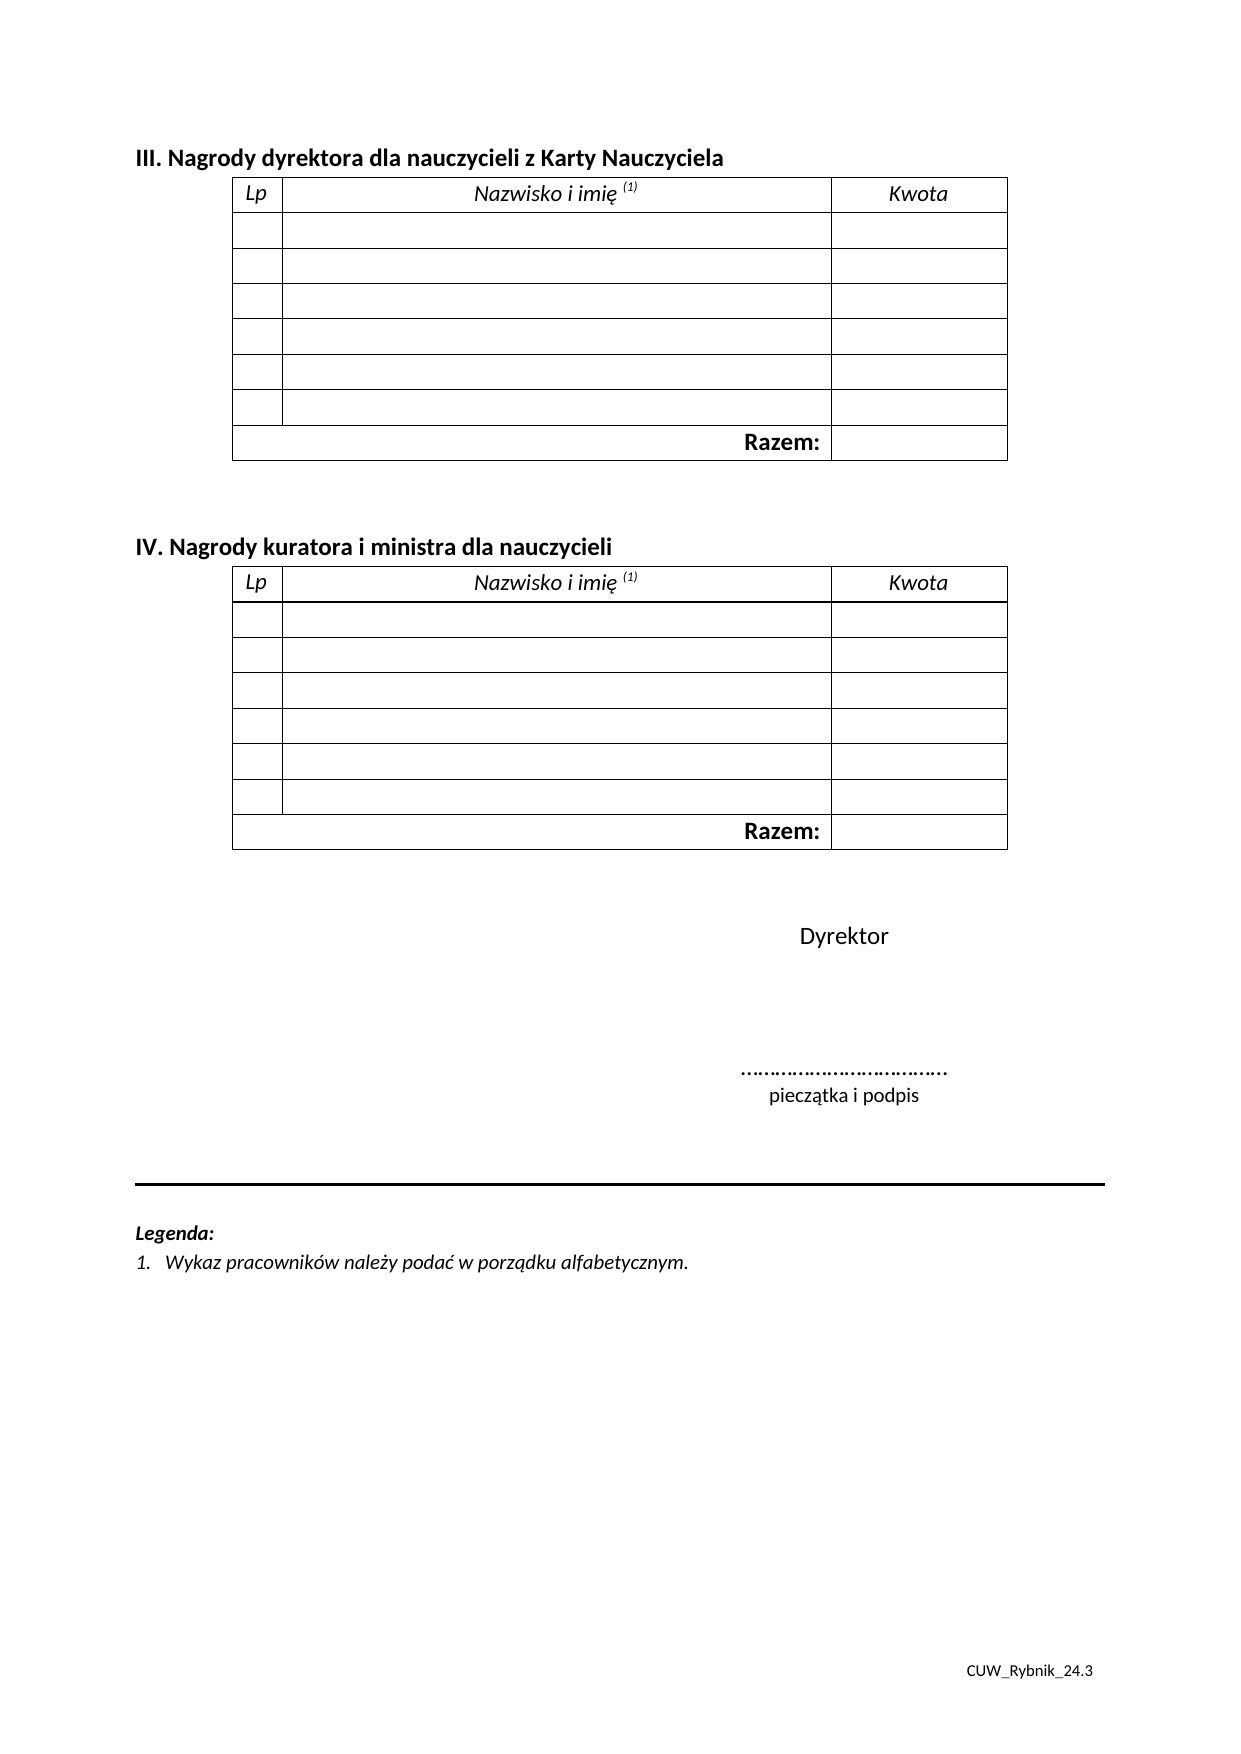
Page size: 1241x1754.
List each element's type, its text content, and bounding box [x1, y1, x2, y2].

table_cell [233, 638, 282, 672]
table_cell [283, 673, 831, 708]
table_cell [283, 213, 831, 247]
table_cell [283, 638, 831, 672]
table_cell [832, 603, 1007, 637]
table_cell [832, 284, 1007, 318]
text Dyrektor [135, 920, 1089, 951]
text Legenda: [135, 1220, 1105, 1246]
table_cell [233, 709, 282, 743]
table_cell [832, 355, 1007, 389]
table_cell [283, 744, 831, 778]
table_header Kwota [832, 567, 1007, 601]
table_cell [233, 673, 282, 708]
table_cell [233, 780, 282, 814]
table_cell [832, 709, 1007, 743]
table_cell [233, 284, 282, 318]
table_cell [832, 319, 1007, 354]
table_cell [832, 213, 1007, 247]
table_cell [832, 249, 1007, 283]
table_header Nazwisko i imię (1) [283, 178, 831, 212]
table_cell [832, 815, 1007, 849]
table_header Lp. [233, 178, 282, 212]
table_cell Razem: [233, 426, 831, 460]
table_cell [832, 780, 1007, 814]
table_header Kwota [832, 178, 1007, 212]
table_cell [283, 780, 831, 814]
table_cell [832, 638, 1007, 672]
table_cell [233, 603, 282, 637]
table_cell [832, 426, 1007, 460]
table_cell [233, 213, 282, 247]
text III. Nagrody dyrektora dla nauczycieli z Karty Nauczyciela [135, 142, 1105, 172]
text IV. Nagrody kuratora i ministra dla nauczycieli [135, 531, 1105, 562]
table_cell [233, 355, 282, 389]
table_cell [283, 390, 831, 424]
table_cell [283, 284, 831, 318]
table_header Lp. [233, 567, 282, 601]
list Wykaz pracowników należy podać w porządku alfabetycznym. [135, 1249, 1105, 1275]
table_cell [233, 390, 282, 424]
table_cell [832, 744, 1007, 778]
table_cell [283, 319, 831, 354]
table_cell [283, 603, 831, 637]
table_cell Razem: [233, 815, 831, 849]
table_cell [233, 744, 282, 778]
table_cell [283, 709, 831, 743]
table_cell [283, 355, 831, 389]
text pieczątka i podpis [135, 1082, 1109, 1107]
text ……………………………… [135, 1051, 1109, 1082]
table_cell [233, 249, 282, 283]
table_header Nazwisko i imię (1) [283, 567, 831, 601]
table_cell [233, 319, 282, 354]
table_cell [283, 249, 831, 283]
table_cell [832, 390, 1007, 424]
table_cell [832, 673, 1007, 708]
